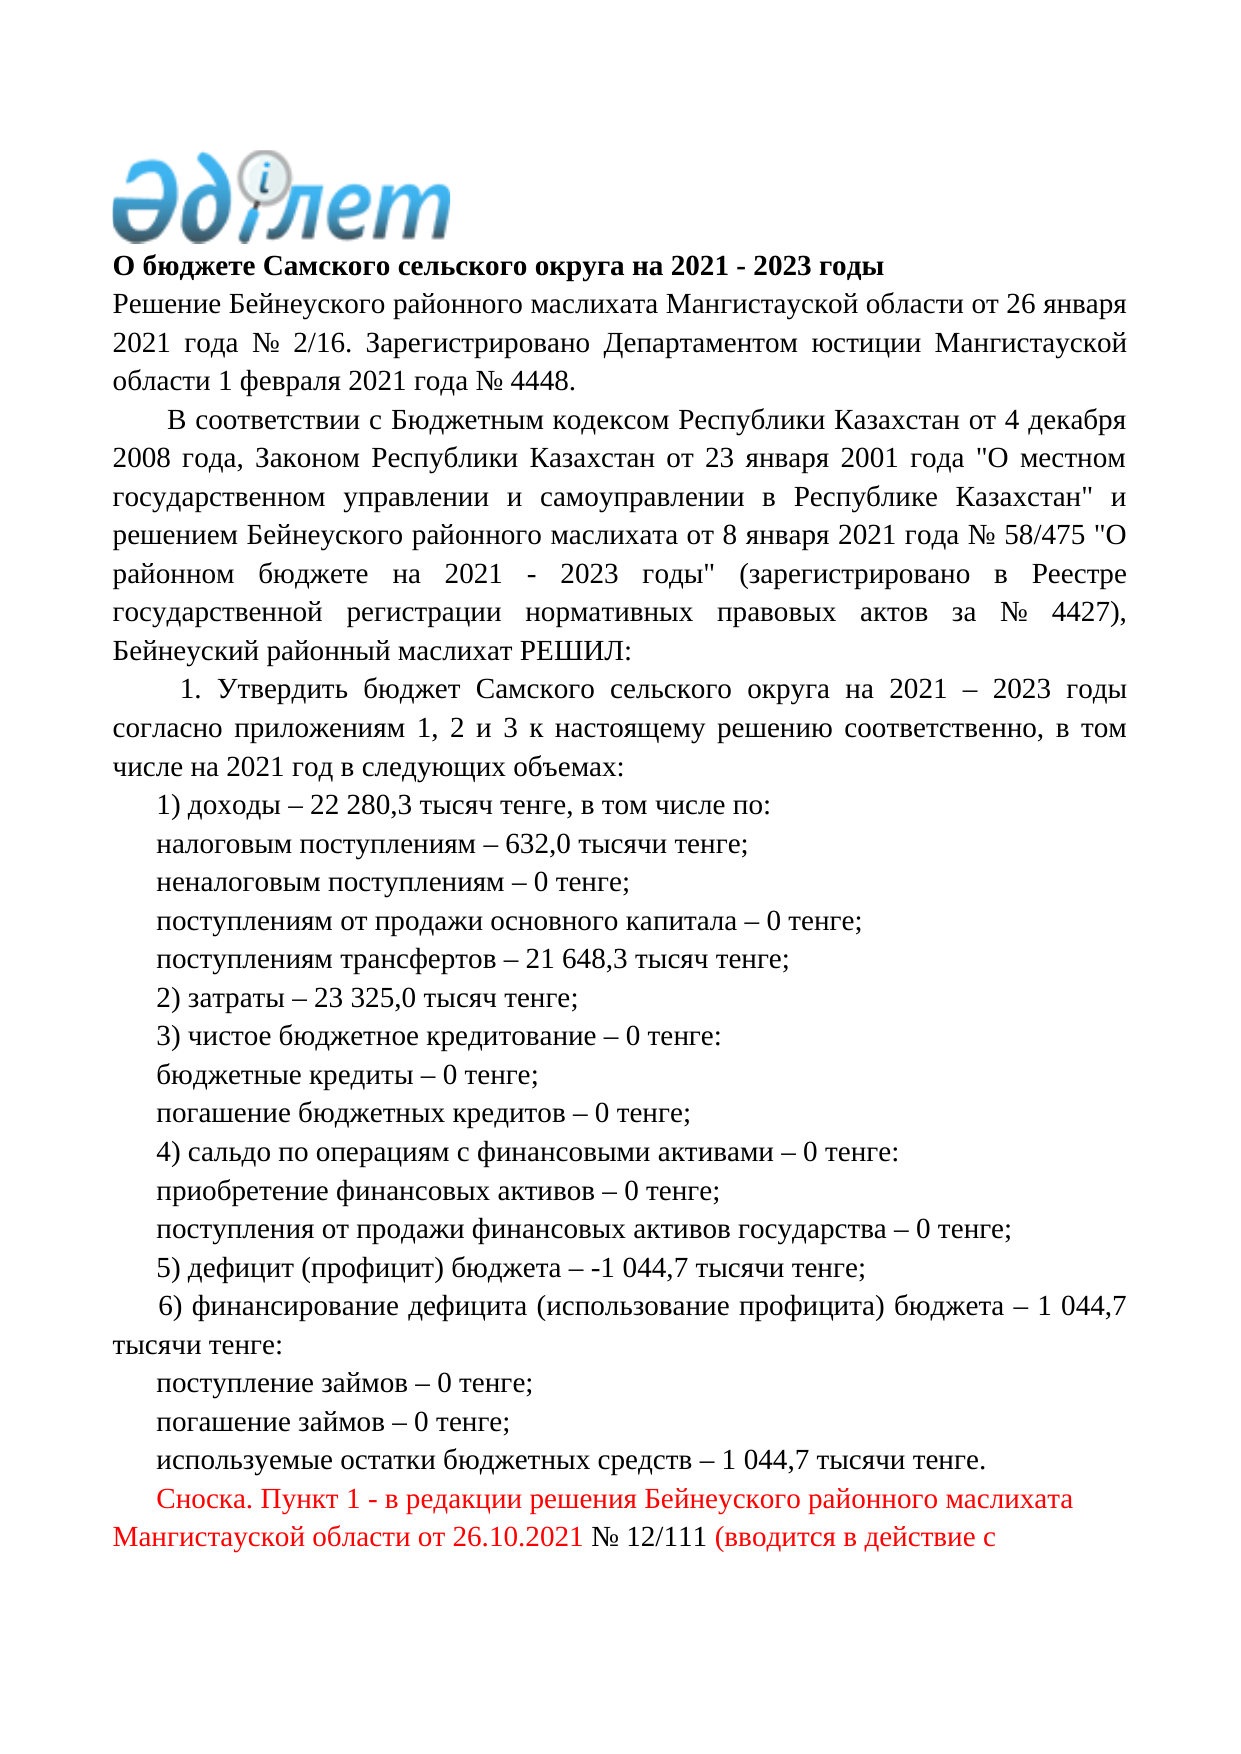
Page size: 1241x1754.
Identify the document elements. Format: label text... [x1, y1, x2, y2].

text поступлениям трансфертов – 21 648,3 тысяч тенге; [112, 941, 1128, 975]
text 3) чистое бюджетное кредитование – 0 тенге: [112, 1018, 1128, 1052]
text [112, 1481, 1128, 1553]
text В соответствии с Бюджетным кодексом Республики Казахстан от 4 декабря 2008 года, Законом Республики Казахстан от 23 января 2001 года "О местном государственном управлении и самоуправлении в Республике Казахстан" и решением Бейнеуского районного маслихата от 8 января 2021 года № 58/475 "О районном бюджете на 2021 - 2023 годы" (зарегистрировано в Реестре государственной регистрации нормативных правовых актов за № 4427), Бейнеуский районный маслихат РЕШИЛ: [112, 402, 1128, 667]
text О бюджете Самского сельского округа на 2021 - 2023 годы [112, 248, 1128, 281]
text приобретение финансовых активов – 0 тенге; [112, 1173, 1128, 1206]
picture [112, 150, 451, 244]
text 1) доходы – 22 280,3 тысяч тенге, в том числе по: [112, 787, 1128, 821]
text поступления от продажи финансовых активов государства – 0 тенге; [112, 1211, 1128, 1245]
text погашение бюджетных кредитов – 0 тенге; [112, 1096, 1128, 1129]
text погашение займов – 0 тенге; [112, 1404, 1128, 1437]
text поступлениям от продажи основного капитала – 0 тенге; [112, 903, 1128, 936]
text 5) дефицит (профицит) бюджета – -1 044,7 тысячи тенге; [112, 1250, 1128, 1283]
text используемые остатки бюджетных средств – 1 044,7 тысячи тенге. [112, 1442, 1128, 1476]
text 6) финансирование дефицита (использование профицита) бюджета – 1 044,7 тысячи тенге: [112, 1288, 1128, 1360]
text неналоговым поступлениям – 0 тенге; [112, 864, 1128, 898]
text 1. Утвердить бюджет Самского сельского округа на 2021 – 2023 годы согласно приложениям 1, 2 и 3 к настоящему решению соответственно, в том числе на 2021 год в следующих объемах: [112, 672, 1128, 782]
text 2) затраты – 23 325,0 тысяч тенге; [112, 980, 1128, 1013]
text Решение Бейнеуского районного маслихата Мангистауской области от 26 января 2021 года № 2/16. Зарегистрировано Департаментом юстиции Мангистауской области 1 февраля 2021 года № 4448. [112, 286, 1128, 397]
text бюджетные кредиты – 0 тенге; [112, 1057, 1128, 1091]
text 4) сальдо по операциям с финансовыми активами – 0 тенге: [112, 1134, 1128, 1168]
text налоговым поступлениям – 632,0 тысячи тенге; [112, 826, 1128, 859]
text поступление займов – 0 тенге; [112, 1365, 1128, 1399]
